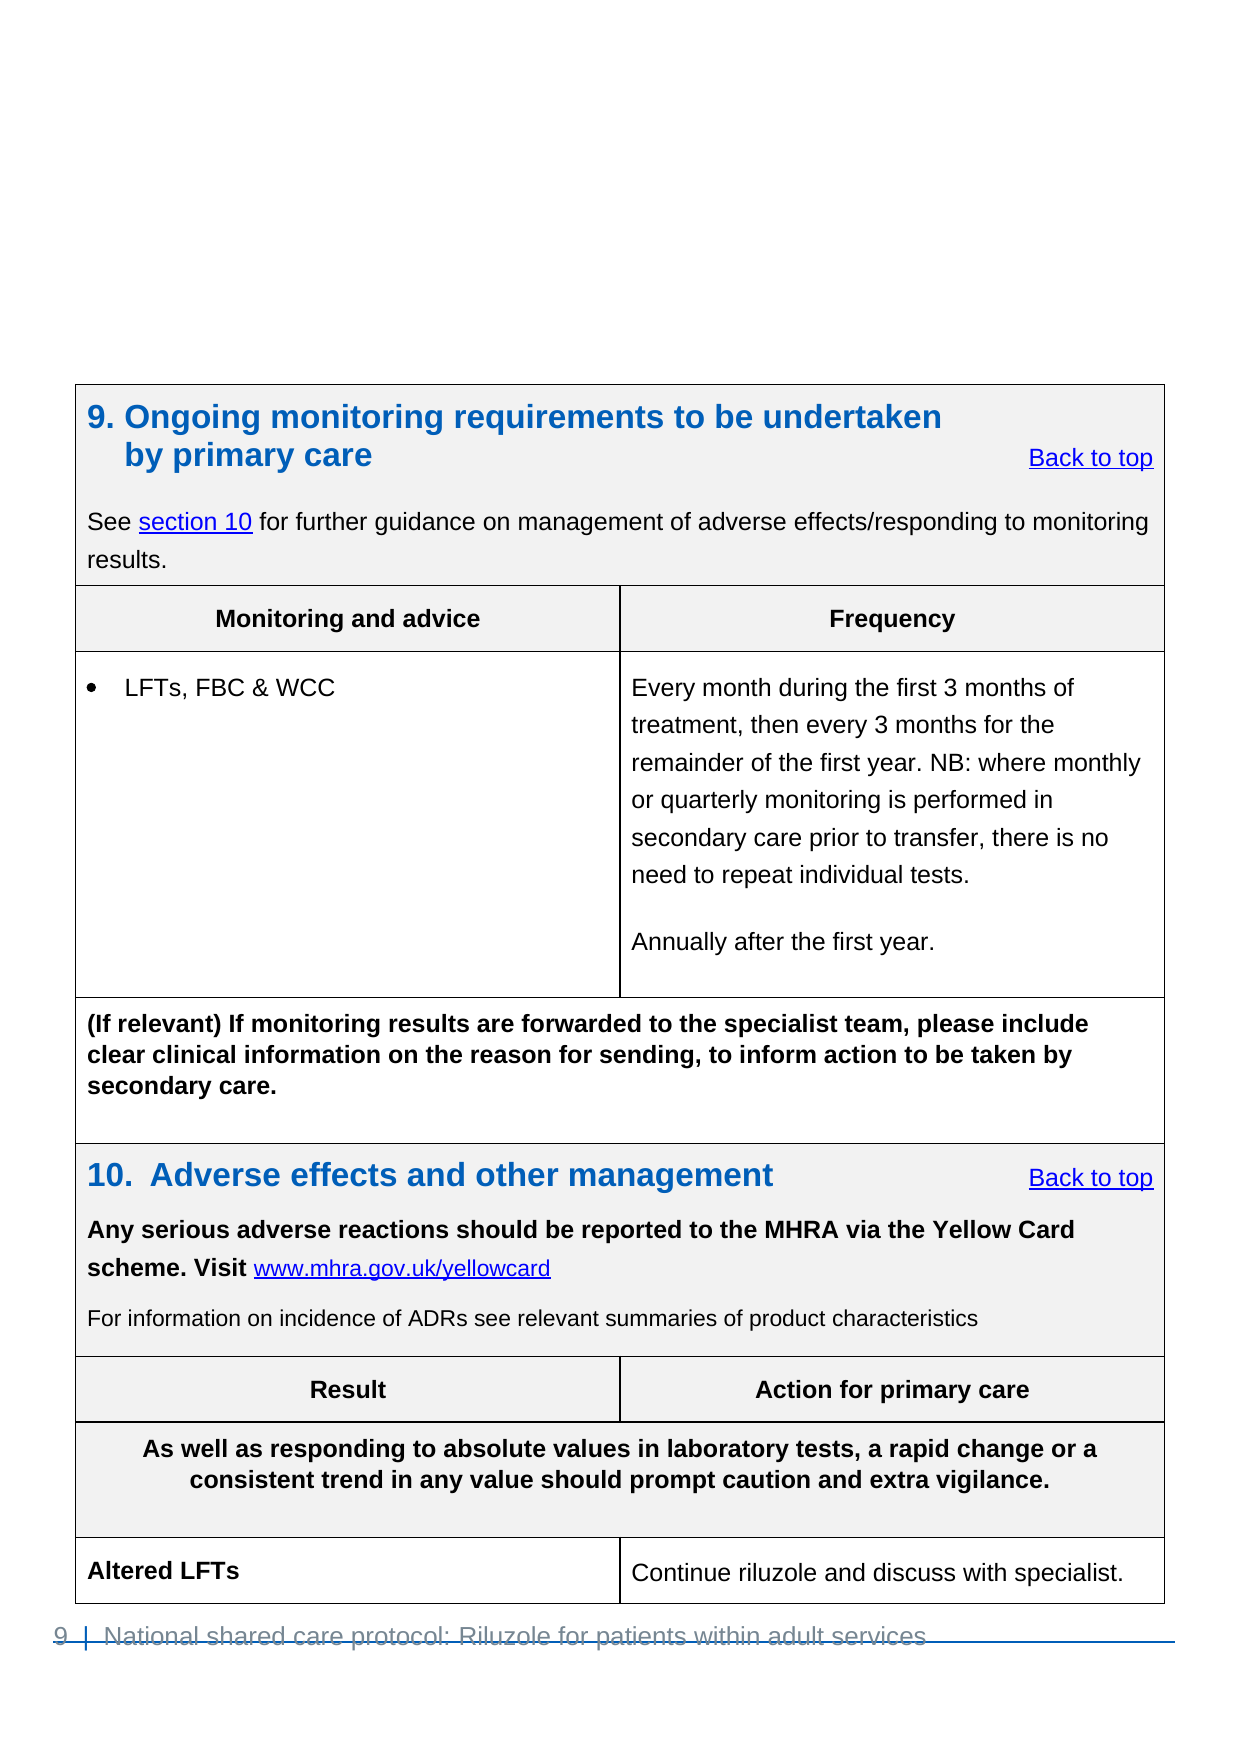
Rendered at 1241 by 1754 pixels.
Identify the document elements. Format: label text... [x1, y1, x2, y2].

table_cell Frequency [621, 586, 1164, 651]
table_cell Action for primary care [621, 1357, 1164, 1421]
table_cell Every month during the first 3 months of treatment, then every 3 months for the remainder of the first year. NB: where monthly or quarterly monitoring is performed in secondary care prior to transfer, there is no need to repeat individual tests. Annually after the first year. [621, 652, 1164, 997]
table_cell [621, 1538, 1164, 1602]
table_cell (If relevant) If monitoring results are forwarded to the specialist team, please include clear clinical information on the reason for sending, to inform action to be taken by secondary care. [76, 998, 1164, 1143]
table_cell Adverse effects and other management Back to top Any serious adverse reactions should be reported to the MHRA via the Yellow Card scheme. Visit www.mhra.gov.uk/yellowcard For information on incidence of ADRs see relevant summaries of product characteristics [76, 1144, 1164, 1356]
table_cell Monitoring and advice [76, 586, 619, 651]
table_cell Ongoing monitoring requirements to be undertaken by primary care Back to top See section 10 for further guidance on management of adverse effects/responding to monitoring results. [76, 385, 1164, 585]
table_cell LFTs, FBC & WCC [76, 652, 619, 997]
table_cell As well as responding to absolute values in laboratory tests, a rapid change or a consistent trend in any value should prompt caution and extra vigilance. [76, 1423, 1164, 1537]
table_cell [76, 1538, 619, 1602]
table_cell Result [76, 1357, 619, 1421]
